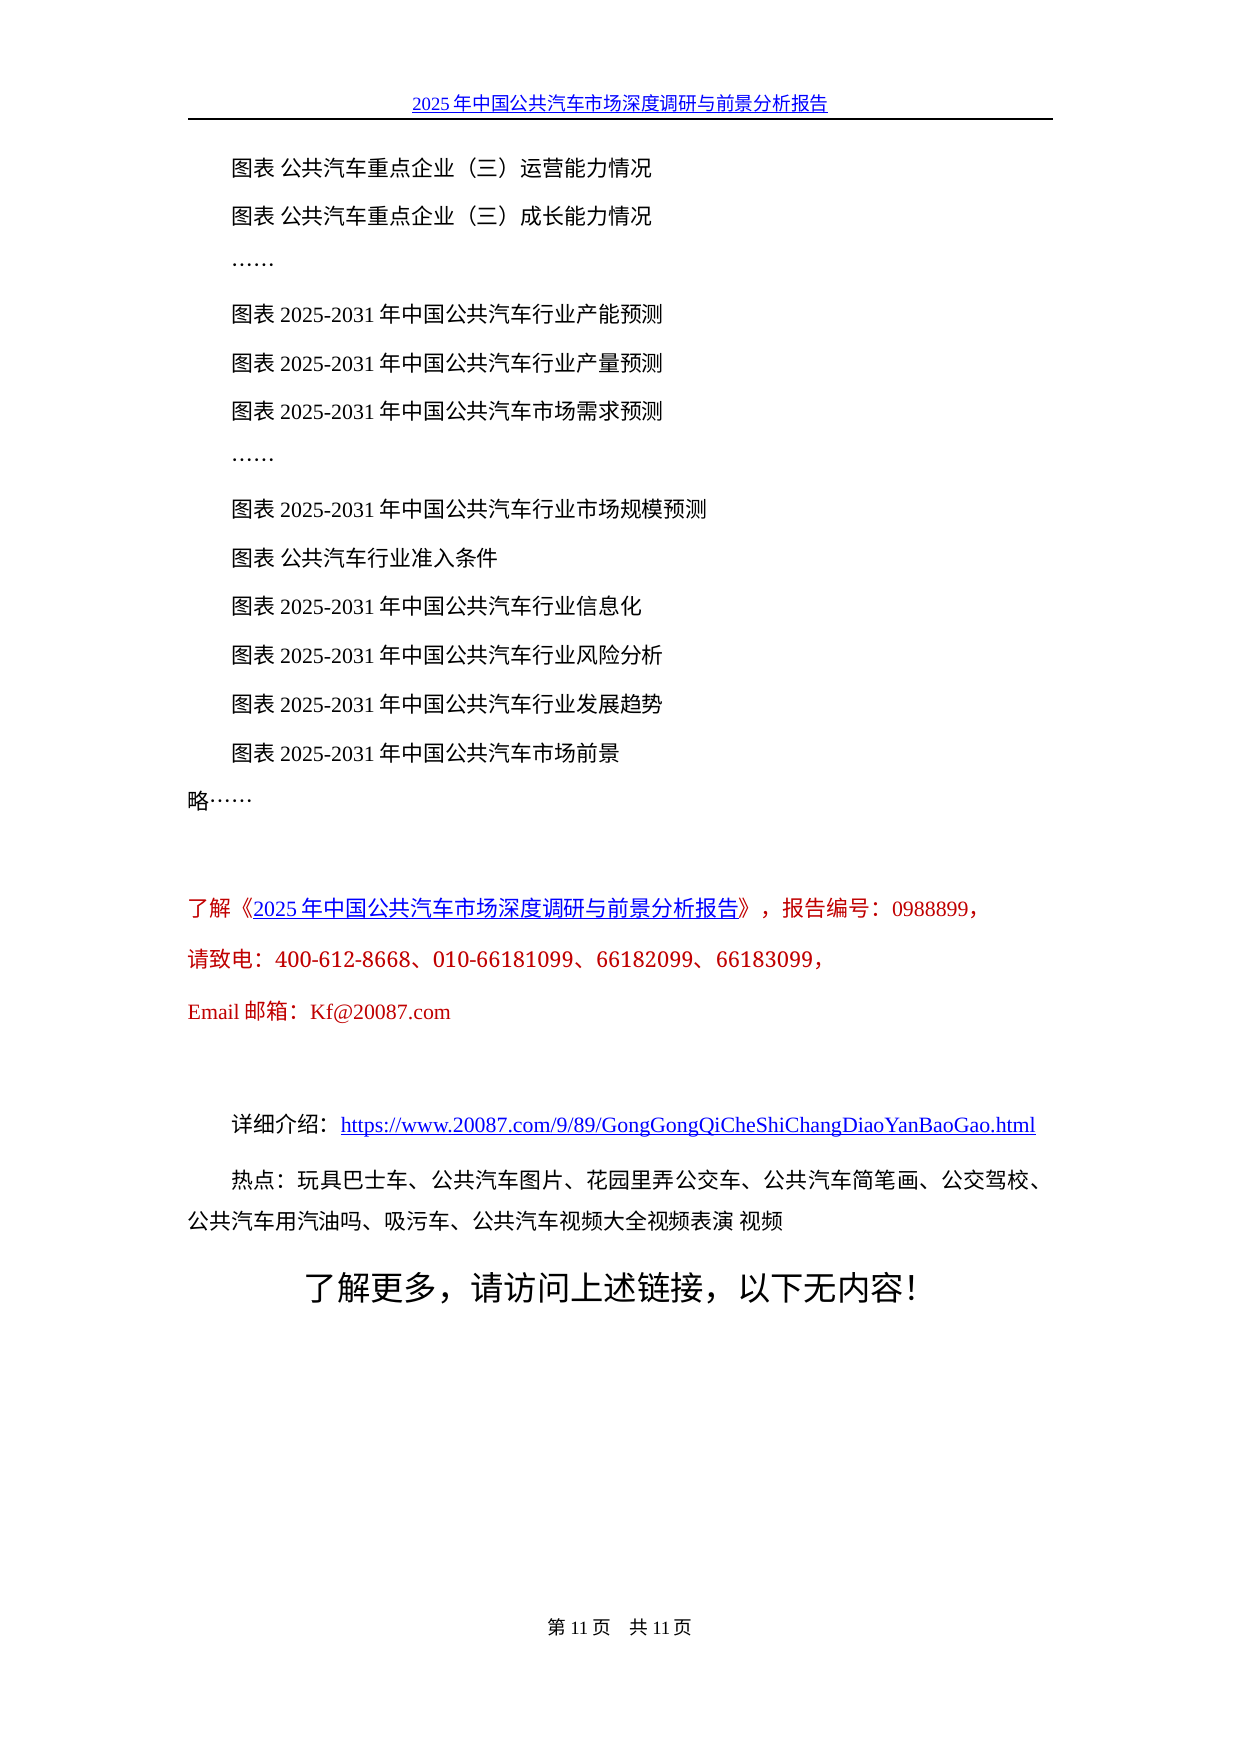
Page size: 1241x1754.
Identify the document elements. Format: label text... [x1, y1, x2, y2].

text 了解《2025年中国公共汽车市场深度调研与前景分析报告》，报告编号：0988899， [187, 890, 1053, 923]
text 请致电：400-612-8668、010-66181099、66182099、66183099， [187, 942, 1053, 974]
text 详细介绍：https://www.20087.com/9/89/GongGongQiCheShiChangDiaoYanBaoGao.html [187, 1106, 1053, 1139]
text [187, 150, 1053, 816]
title 了解更多，请访问上述链接，以下无内容！ [187, 1254, 1053, 1319]
text 热点：玩具巴士车、公共汽车图片、花园里弄公交车、公共汽车简笔画、公交驾校、公共汽车用汽油吗、吸污车、公共汽车视频大全视频表演 视频 [187, 1163, 1053, 1236]
text Email邮箱：Kf@20087.com [187, 993, 1053, 1026]
